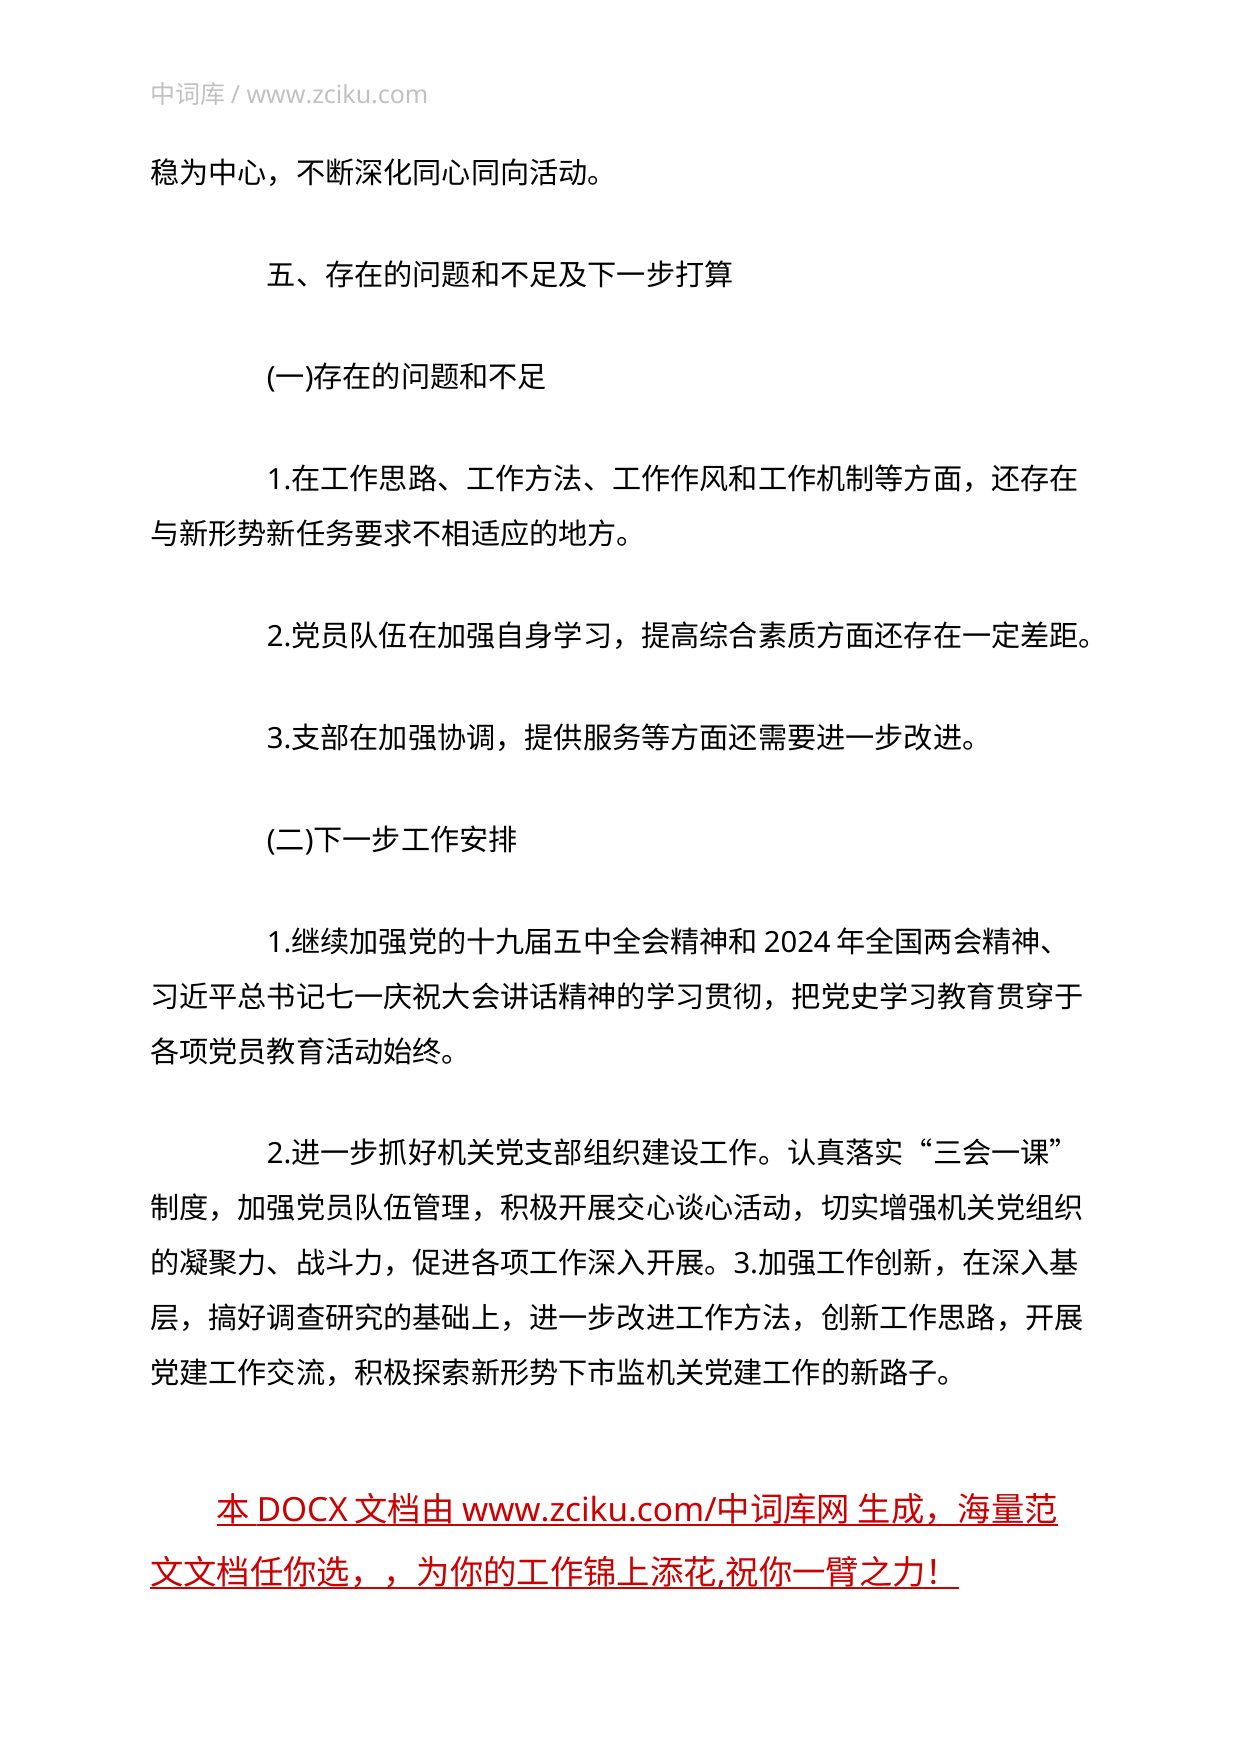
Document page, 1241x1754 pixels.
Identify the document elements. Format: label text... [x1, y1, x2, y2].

text 1.继续加强党的十九届五中全会精神和2024年全国两会精神、习近平总书记七一庆祝大会讲话精神的学习贯彻，把党史学习教育贯穿于各项党员教育活动始终。 [150, 918, 1090, 1070]
text 3.支部在加强协调，提供服务等方面还需要进一步改进。 [150, 714, 1090, 757]
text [150, 150, 1090, 192]
text 2.进一步抓好机关党支部组织建设工作。认真落实“三会一课”制度，加强党员队伍管理，积极开展交心谈心活动，切实增强机关党组织的凝聚力、战斗力，促进各项工作深入开展。3.加强工作创新，在深入基层，搞好调查研究的基础上，进一步改进工作方法，创新工作思路，开展党建工作交流，积极探索新形势下市监机关党建工作的新路子。 [150, 1130, 1090, 1392]
text (一)存在的问题和不足 [150, 353, 1090, 396]
text 五、存在的问题和不足及下一步打算 [150, 252, 1090, 294]
text 1.在工作思路、工作方法、工作作风和工作机制等方面，还存在与新形势新任务要求不相适应的地方。 [150, 456, 1090, 553]
text (二)下一步工作安排 [150, 816, 1090, 859]
text 本DOCX文档由 www.zciku.com/中词库网 生成，海量范文文档任你选，，为你的工作锦上添花,祝你一臂之力！ [150, 1483, 1090, 1594]
text 2.党员队伍在加强自身学习，提高综合素质方面还存在一定差距。 [150, 612, 1090, 655]
